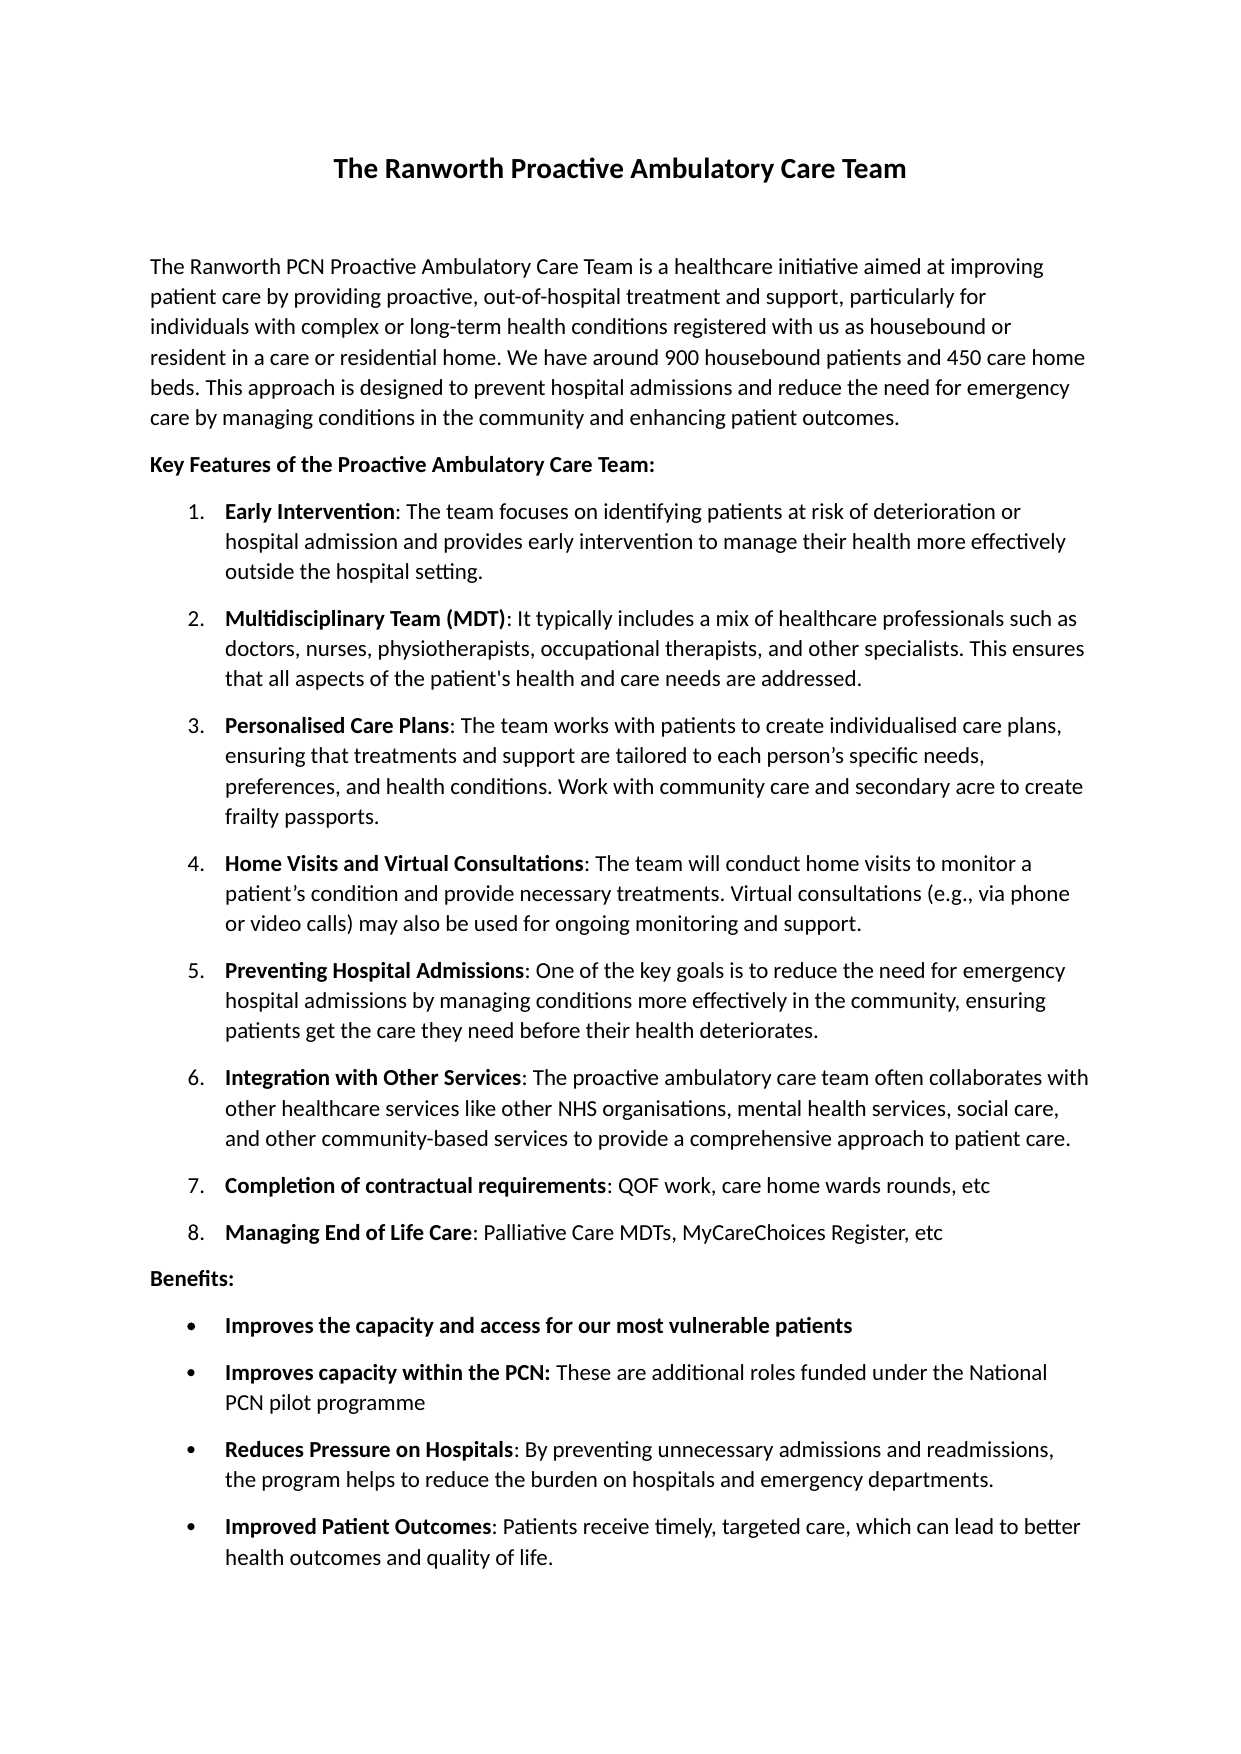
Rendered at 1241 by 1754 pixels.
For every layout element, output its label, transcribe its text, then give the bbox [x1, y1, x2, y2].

list Completion of contractual requirements: QOF work, care home wards rounds, etc [187, 1171, 1090, 1199]
list Multidisciplinary Team (MDT): It typically includes a mix of healthcare professionals such as doctors, nurses, physiotherapists, occupational therapists, and other specialists. This ensures that all aspects of the patient's health and care needs are addressed. [187, 604, 1090, 692]
text The Ranworth Proactive Ambulatory Care Team [150, 150, 1090, 186]
list Early Intervention: The team focuses on identifying patients at risk of deterioration or hospital admission and provides early intervention to manage their health more effectively outside the hospital setting. [187, 497, 1090, 585]
list Improves capacity within the PCN: These are additional roles funded under the National PCN pilot programme [187, 1358, 1090, 1416]
list Managing End of Life Care: Palliative Care MDTs, MyCareChoices Register, etc [187, 1218, 1090, 1246]
list Preventing Hospital Admissions: One of the key goals is to reduce the need for emergency hospital admissions by managing conditions more effectively in the community, ensuring patients get the care they need before their health deteriorates. [187, 956, 1090, 1044]
list Personalised Care Plans: The team works with patients to create individualised care plans, ensuring that treatments and support are tailored to each person’s specific needs, preferences, and health conditions. Work with community care and secondary acre to create frailty passports. [187, 711, 1090, 830]
list Reduces Pressure on Hospitals: By preventing unnecessary admissions and readmissions, the program helps to reduce the burden on hospitals and emergency departments. [187, 1435, 1090, 1493]
list Integration with Other Services: The proactive ambulatory care team often collaborates with other healthcare services like other NHS organisations, mental health services, social care, and other community-based services to provide a comprehensive approach to patient care. [187, 1063, 1090, 1152]
list Home Visits and Virtual Consultations: The team will conduct home visits to monitor a patient’s condition and provide necessary treatments. Virtual consultations (e.g., via phone or video calls) may also be used for ongoing monitoring and support. [187, 849, 1090, 937]
text The Ranworth PCN Proactive Ambulatory Care Team is a healthcare initiative aimed at improving patient care by providing proactive, out-of-hospital treatment and support, particularly for individuals with complex or long-term health conditions registered with us as housebound or resident in a care or residential home. We have around 900 housebound patients and 450 care home beds. This approach is designed to prevent hospital admissions and reduce the need for emergency care by managing conditions in the community and enhancing patient outcomes. [150, 252, 1090, 431]
list Improved Patient Outcomes: Patients receive timely, targeted care, which can lead to better health outcomes and quality of life. [187, 1512, 1090, 1571]
list Improves the capacity and access for our most vulnerable patients [187, 1311, 1090, 1339]
text Key Features of the Proactive Ambulatory Care Team: [150, 450, 1090, 478]
text Benefits: [150, 1264, 1090, 1292]
